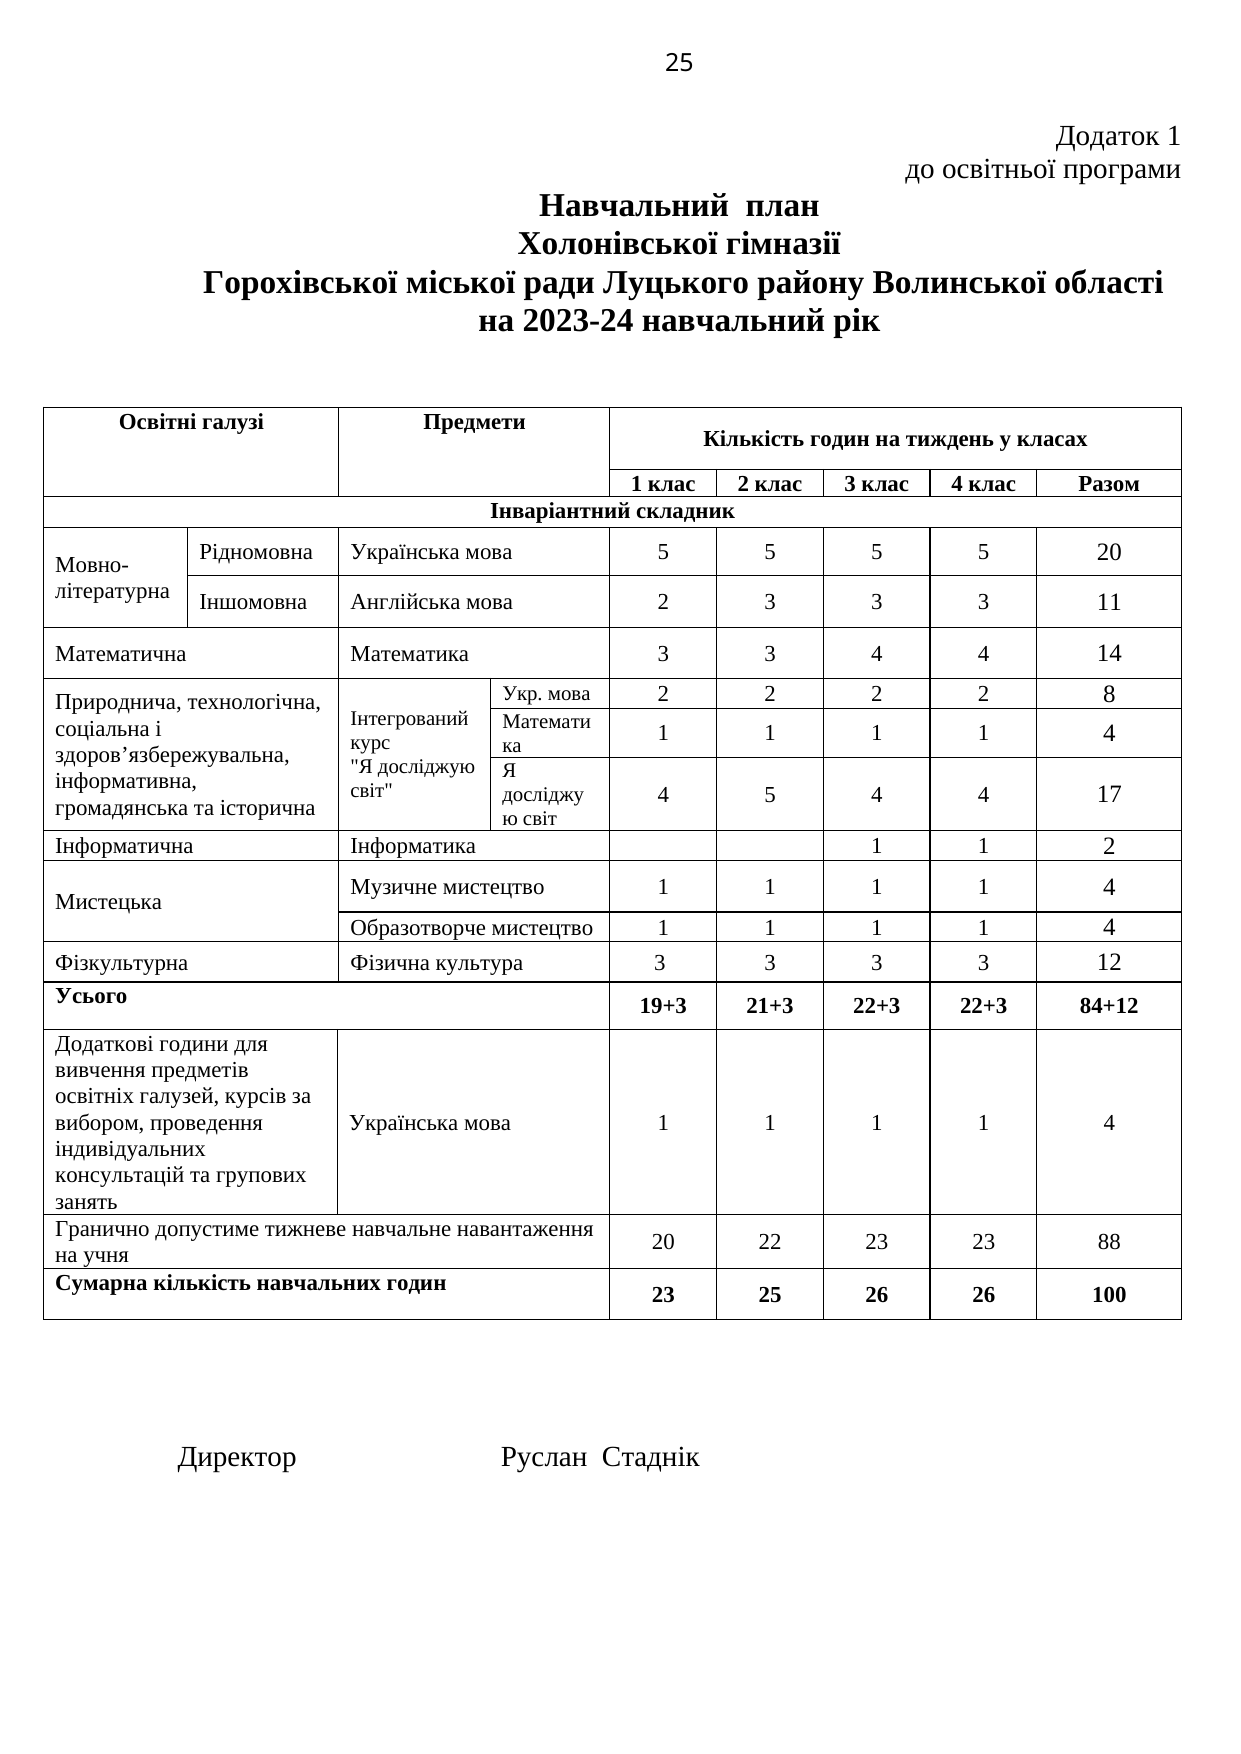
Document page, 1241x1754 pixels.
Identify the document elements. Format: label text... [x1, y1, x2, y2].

table_cell Я досліджую світ [491, 758, 609, 830]
text Додаток 1 [177, 118, 1181, 152]
table_cell Мовно-літературна [44, 528, 187, 627]
table_cell Природнича, технологічна, соціальна і здоров’язбережувальна, інформативна, громадянська та історична [44, 679, 338, 830]
table_cell 4 [1037, 709, 1181, 757]
table_cell 19+3 [610, 983, 716, 1029]
table_cell Фізкультурна [44, 942, 338, 981]
table_cell Усього [44, 983, 609, 1029]
table_cell 1 [610, 913, 716, 941]
table_cell 1 [824, 831, 929, 860]
table_cell 3 [824, 576, 929, 627]
table_cell Українська мова [338, 1030, 609, 1214]
table_cell Рідномовна [188, 528, 338, 575]
table_cell 2 [931, 679, 1036, 707]
table_cell 4 [1037, 1030, 1181, 1214]
table_cell Додаткові години для вивчення предметів освітніх галузей, курсів за вибором, проведення індивідуальних консультацій та групових занять [44, 1030, 337, 1214]
table_cell Українська мова [339, 528, 609, 575]
table_cell Фізична культура [339, 942, 609, 981]
table_cell 22 [717, 1215, 823, 1268]
table_cell 1 [824, 1030, 929, 1214]
table_cell 5 [931, 528, 1036, 575]
table_cell 26 [824, 1269, 929, 1319]
text Навчальний план [177, 185, 1181, 223]
table_cell 1 [717, 861, 823, 911]
table_cell 1 [824, 709, 929, 757]
table_cell 3 [610, 628, 716, 678]
table_cell 3 [610, 942, 716, 981]
table_cell Математична [44, 628, 338, 678]
table_cell Музичне мистецтво [339, 861, 609, 911]
table_cell 1 клас [610, 470, 716, 496]
table_cell 14 [1037, 628, 1181, 678]
table_cell [717, 831, 823, 860]
table_cell 1 [931, 709, 1036, 757]
table_cell 3 [824, 942, 929, 981]
table_cell 25 [717, 1269, 823, 1319]
table_cell 26 [931, 1269, 1036, 1319]
table_cell 4 [931, 758, 1036, 830]
table_cell 21+3 [717, 983, 823, 1029]
table_cell 2 [610, 576, 716, 627]
table_cell [610, 831, 716, 860]
table_cell 5 [717, 528, 823, 575]
table_cell 2 [824, 679, 929, 707]
table_cell Разом [1037, 470, 1181, 496]
table_header Кількість годин на тиждень у класах [610, 408, 1181, 469]
table_header Предмети [339, 408, 609, 496]
table_cell 23 [824, 1215, 929, 1268]
table_cell Мистецька [44, 861, 338, 941]
table_cell 20 [1037, 528, 1181, 575]
table_cell 12 [1037, 942, 1181, 981]
table_cell 1 [717, 709, 823, 757]
table_cell 3 [717, 576, 823, 627]
table_cell 4 клас [931, 470, 1036, 496]
table_cell 88 [1037, 1215, 1181, 1268]
table_cell 11 [1037, 576, 1181, 627]
table_cell 2 [1037, 831, 1181, 860]
text Горохівської міської ради Луцького району Волинської області [177, 262, 1181, 300]
table_cell 1 [610, 1030, 716, 1214]
table_cell 3 клас [824, 470, 929, 496]
table_cell 1 [824, 913, 929, 941]
table_cell 17 [1037, 758, 1181, 830]
table_cell 5 [824, 528, 929, 575]
table_cell 1 [931, 861, 1036, 911]
table_cell Інваріантний складник [44, 497, 1181, 527]
table_cell 22+3 [931, 983, 1036, 1029]
table_cell Гранично допустиме тижневе навчальне навантаження на учня [44, 1215, 609, 1268]
table_cell 2 [717, 679, 823, 707]
text до освітньої програми [177, 152, 1181, 185]
table_cell 4 [824, 758, 929, 830]
table_cell 3 [717, 942, 823, 981]
table_cell 1 [824, 861, 929, 911]
table_cell 4 [1037, 913, 1181, 941]
text Директор Руслан Стаднік [177, 1439, 1181, 1472]
table_cell 3 [931, 576, 1036, 627]
table_cell 84+12 [1037, 983, 1181, 1029]
table_cell 3 [717, 628, 823, 678]
table_cell 2 клас [717, 470, 823, 496]
table_cell 1 [717, 913, 823, 941]
table_cell 100 [1037, 1269, 1181, 1319]
table_cell 3 [931, 942, 1036, 981]
table_cell 4 [610, 758, 716, 830]
text Холонівської гімназії [177, 223, 1181, 262]
text на 2023-24 навчальний рік [177, 300, 1181, 338]
table_cell 8 [1037, 679, 1181, 707]
table_cell 5 [610, 528, 716, 575]
table_cell 5 [717, 758, 823, 830]
table_cell Інтегрований курс "Я досліджую світ" [339, 679, 490, 830]
table_cell Англійська мова [339, 576, 609, 627]
table_cell Укр. мова [491, 679, 609, 707]
table_cell 4 [824, 628, 929, 678]
table_cell 4 [1037, 861, 1181, 911]
table_cell Інформатична [44, 831, 338, 860]
table_cell 1 [717, 1030, 823, 1214]
table_cell 23 [610, 1269, 716, 1319]
table_cell 1 [931, 831, 1036, 860]
table_cell Образотворче мистецтво [339, 913, 609, 941]
table_cell 1 [610, 861, 716, 911]
table_header Освітні галузі [44, 408, 338, 496]
table_cell 1 [931, 1030, 1036, 1214]
table_cell 4 [931, 628, 1036, 678]
table_cell 22+3 [824, 983, 929, 1029]
table_cell Інформатика [339, 831, 609, 860]
table_cell 20 [610, 1215, 716, 1268]
table_cell 23 [931, 1215, 1036, 1268]
table_cell Сумарна кількість навчальних годин [44, 1269, 609, 1319]
table_cell Математика [491, 709, 609, 757]
table_cell 2 [610, 679, 716, 707]
table_cell Іншомовна [188, 576, 338, 627]
table_cell Математика [339, 628, 609, 678]
table_cell 1 [931, 913, 1036, 941]
table_cell 1 [610, 709, 716, 757]
